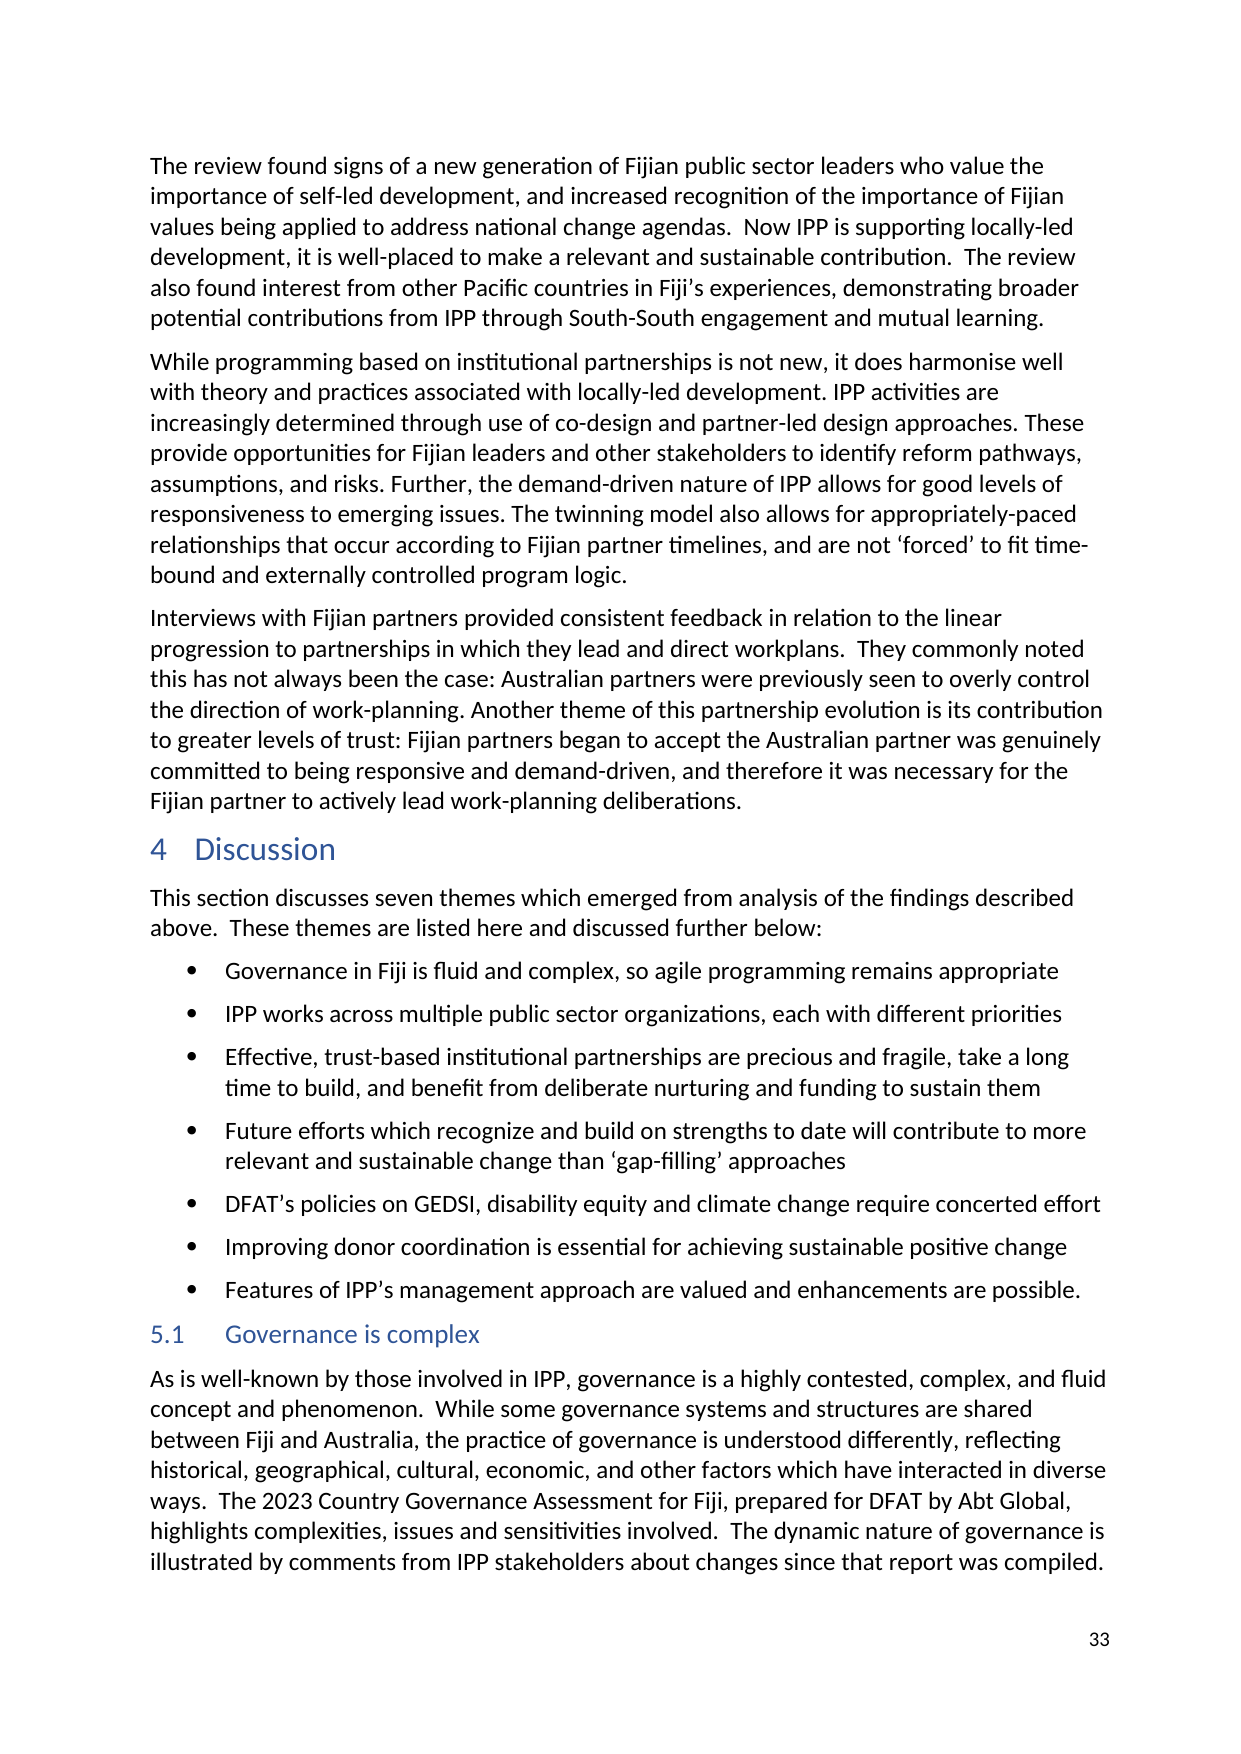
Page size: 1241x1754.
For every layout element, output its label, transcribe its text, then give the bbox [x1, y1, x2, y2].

text While programming based on institutional partnerships is not new, it does harmonise well with theory and practices associated with locally-led development. IPP activities are increasingly determined through use of co-design and partner-led design approaches. These provide opportunities for Fijian leaders and other stakeholders to identify reform pathways, assumptions, and risks. Further, the demand-driven nature of IPP allows for good levels of responsiveness to emerging issues. The twinning model also allows for appropriately-paced relationships that occur according to Fijian partner timelines, and are not ‘forced’ to fit time-bound and externally controlled program logic. [150, 346, 1110, 590]
subtitle Discussion [150, 828, 1110, 869]
list Future efforts which recognize and build on strengths to date will contribute to more relevant and sustainable change than ‘gap-filling’ approaches [187, 1115, 1110, 1176]
text The review found signs of a new generation of Fijian public sector leaders who value the importance of self-led development, and increased recognition of the importance of Fijian values being applied to address national change agendas. Now IPP is supporting locally-led development, it is well-placed to make a relevant and sustainable contribution. The review also found interest from other Pacific countries in Fiji’s experiences, demonstrating broader potential contributions from IPP through South-South engagement and mutual learning. [150, 150, 1110, 333]
list DFAT’s policies on GEDSI, disability equity and climate change require concerted effort [187, 1188, 1110, 1219]
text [150, 1363, 1110, 1577]
list Effective, trust-based institutional partnerships are precious and fragile, take a long time to build, and benefit from deliberate nurturing and funding to sustain them [187, 1041, 1110, 1102]
text Interviews with Fijian partners provided consistent feedback in relation to the linear progression to partnerships in which they lead and direct workplans. They commonly noted this has not always been the case: Australian partners were previously seen to overly control the direction of work-planning. Another theme of this partnership evolution is its contribution to greater levels of trust: Fijian partners began to accept the Australian partner was genuinely committed to being responsive and demand-driven, and therefore it was necessary for the Fijian partner to actively lead work-planning deliberations. [150, 602, 1110, 816]
list Features of IPP’s management approach are valued and enhancements are possible. [187, 1274, 1110, 1305]
text This section discusses seven themes which emerged from analysis of the findings described above. These themes are listed here and discussed further below: [150, 882, 1110, 943]
list Improving donor coordination is essential for achieving sustainable positive change [187, 1231, 1110, 1262]
list IPP works across multiple public sector organizations, each with different priorities [187, 998, 1110, 1029]
subtitle 5.1 Governance is complex [150, 1317, 1110, 1350]
list Governance in Fiji is fluid and complex, so agile programming remains appropriate [187, 955, 1110, 986]
